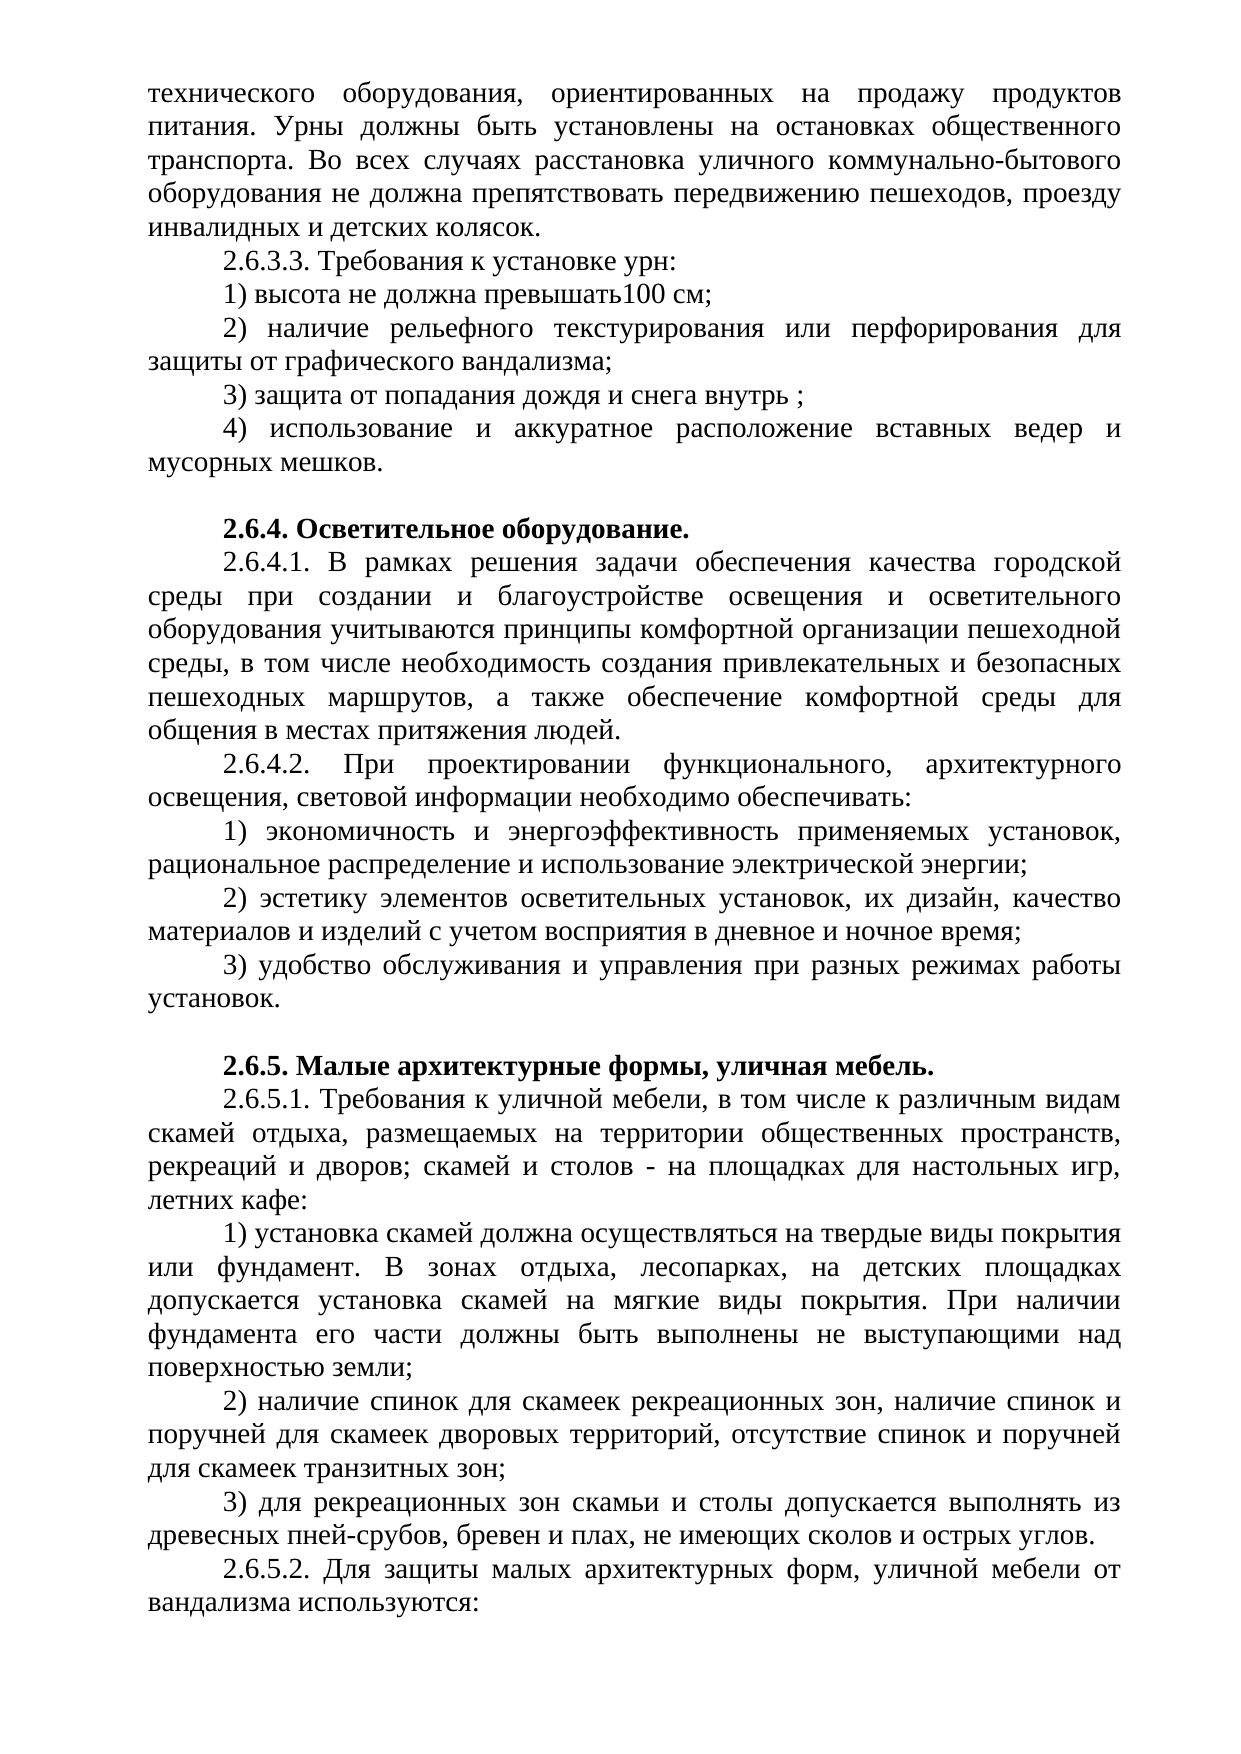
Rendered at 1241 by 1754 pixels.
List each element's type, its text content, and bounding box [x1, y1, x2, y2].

text 2) наличие рельефного текстурирования или перфорирования для защиты от графического вандализма; [148, 310, 1122, 377]
text 2.6.5.2. Для защиты малых архитектурных форм, уличной мебели от вандализма используются: [148, 1551, 1122, 1618]
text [148, 75, 1122, 243]
text 2.6.5. Малые архитектурные формы, уличная мебель. [148, 1048, 1122, 1081]
text 2.6.4. Осветительное оборудование. [148, 511, 1122, 544]
text 3) удобство обслуживания и управления при разных режимах работы установок. [148, 947, 1122, 1014]
text 2.6.4.1. В рамках решения задачи обеспечения качества городской среды при создании и благоустройстве освещения и осветительного оборудования учитываются принципы комфортной организации пешеходной среды, в том числе необходимость создания привлекательных и безопасных пешеходных маршрутов, а также обеспечение комфортной среды для общения в местах притяжения людей. [148, 544, 1122, 746]
text 1) экономичность и энергоэффективность применяемых установок, рациональное распределение и использование электрической энергии; [148, 813, 1122, 880]
text 2.6.5.1. Требования к уличной мебели, в том числе к различным видам скамей отдыха, размещаемых на территории общественных пространств, рекреаций и дворов; скамей и столов - на площадках для настольных игр, летних кафе: [148, 1081, 1122, 1215]
text 4) использование и аккуратное расположение вставных ведер и мусорных мешков. [148, 410, 1122, 477]
text 2) эстетику элементов осветительных установок, их дизайн, качество материалов и изделий с учетом восприятия в дневное и ночное время; [148, 880, 1122, 947]
text 1) высота не должна превышать; [148, 276, 1122, 310]
text 3) для рекреационных зон скамьи и столы допускается выполнять из древесных пней-срубов, бревен и плах, не имеющих сколов и острых углов. [148, 1484, 1122, 1551]
text 2.6.4.2. При проектировании функционального, архитектурного освещения, световой информации необходимо обеспечивать: [148, 746, 1122, 813]
text 3) защита от попадания дождя и снега внутрь ; [148, 377, 1122, 410]
text 1) установка скамей должна осуществляться на твердые виды покрытия или фундамент. В зонах отдыха, лесопарках, на детских площадках допускается установка скамей на мягкие виды покрытия. При наличии фундамента его части должны быть выполнены не выступающими над поверхностью земли; [148, 1215, 1122, 1383]
text 2.6.3.3. Требования к установке урн: [148, 243, 1122, 276]
text 2) наличие спинок для скамеек рекреационных зон, наличие спинок и поручней для скамеек дворовых территорий, отсутствие спинок и поручней для скамеек транзитных зон; [148, 1383, 1122, 1484]
